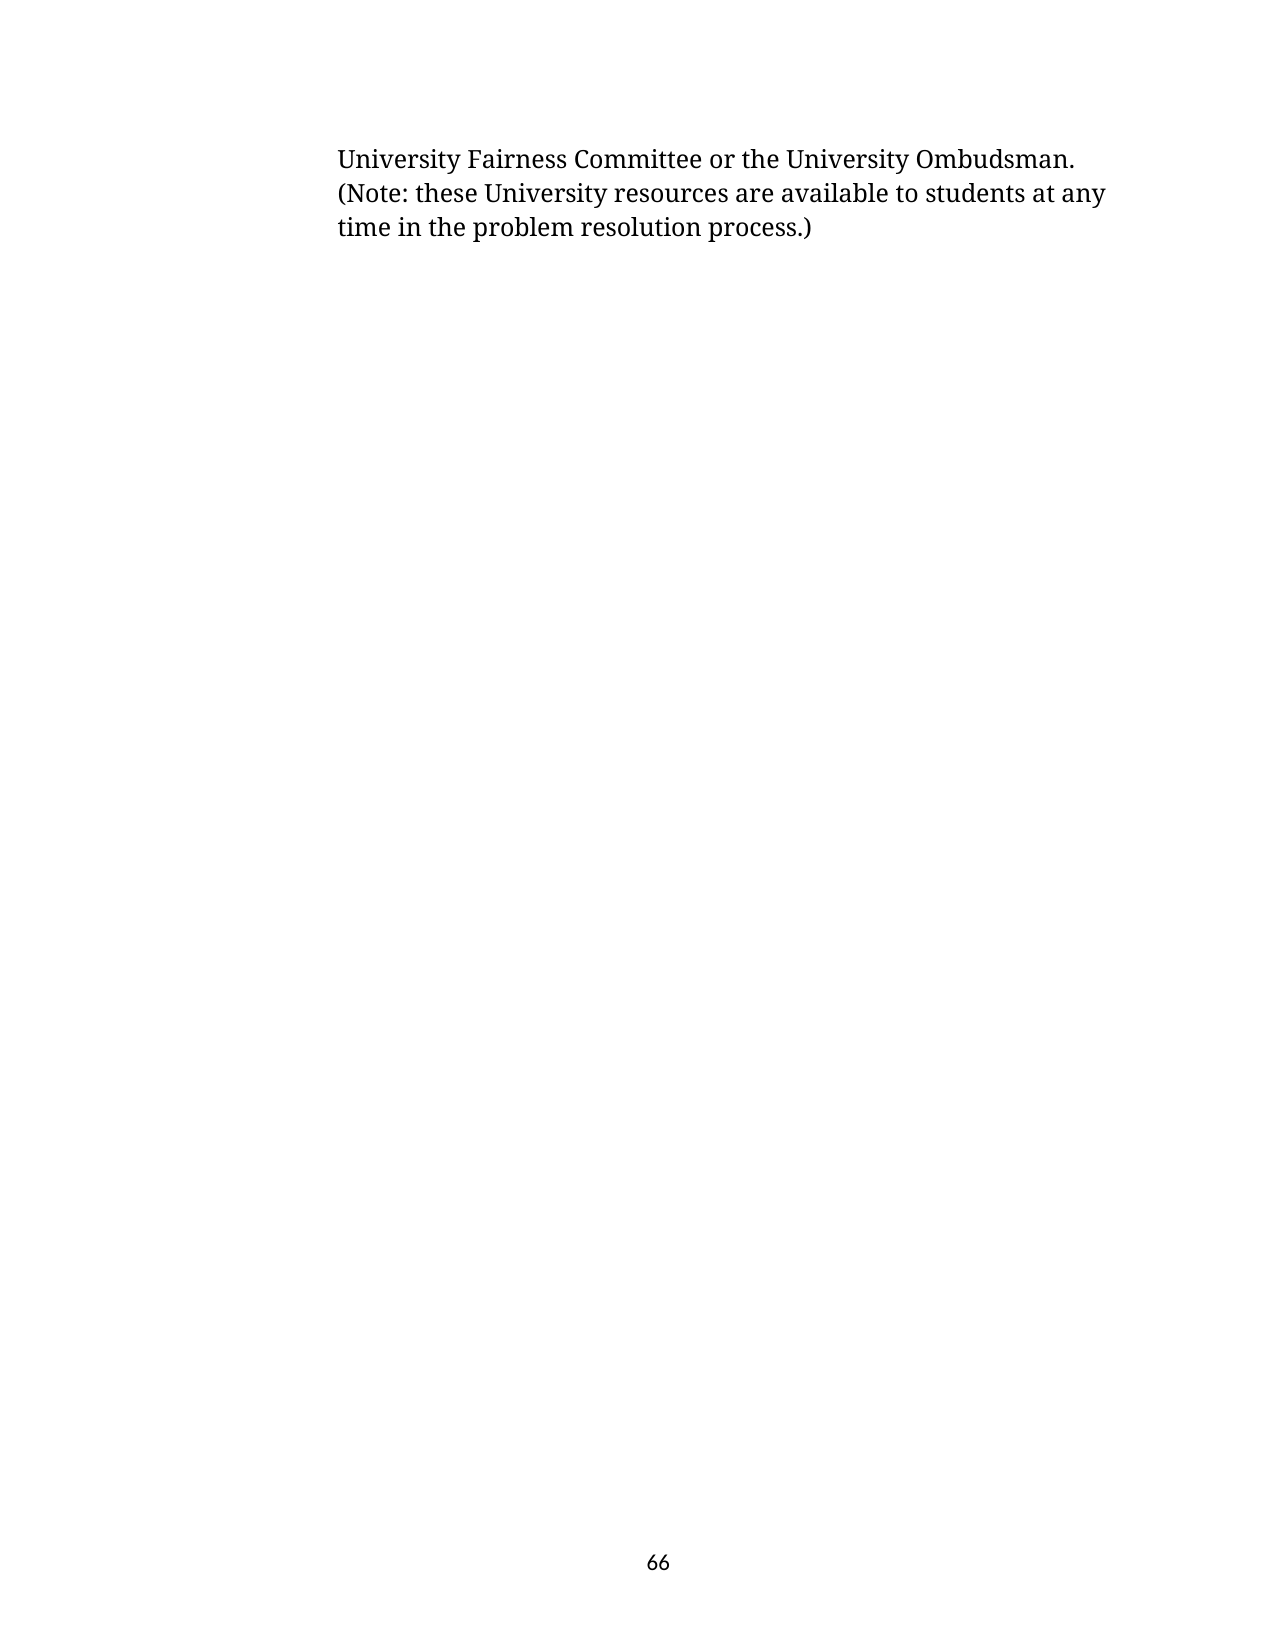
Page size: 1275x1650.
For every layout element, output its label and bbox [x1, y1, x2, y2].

list [300, 142, 1119, 244]
